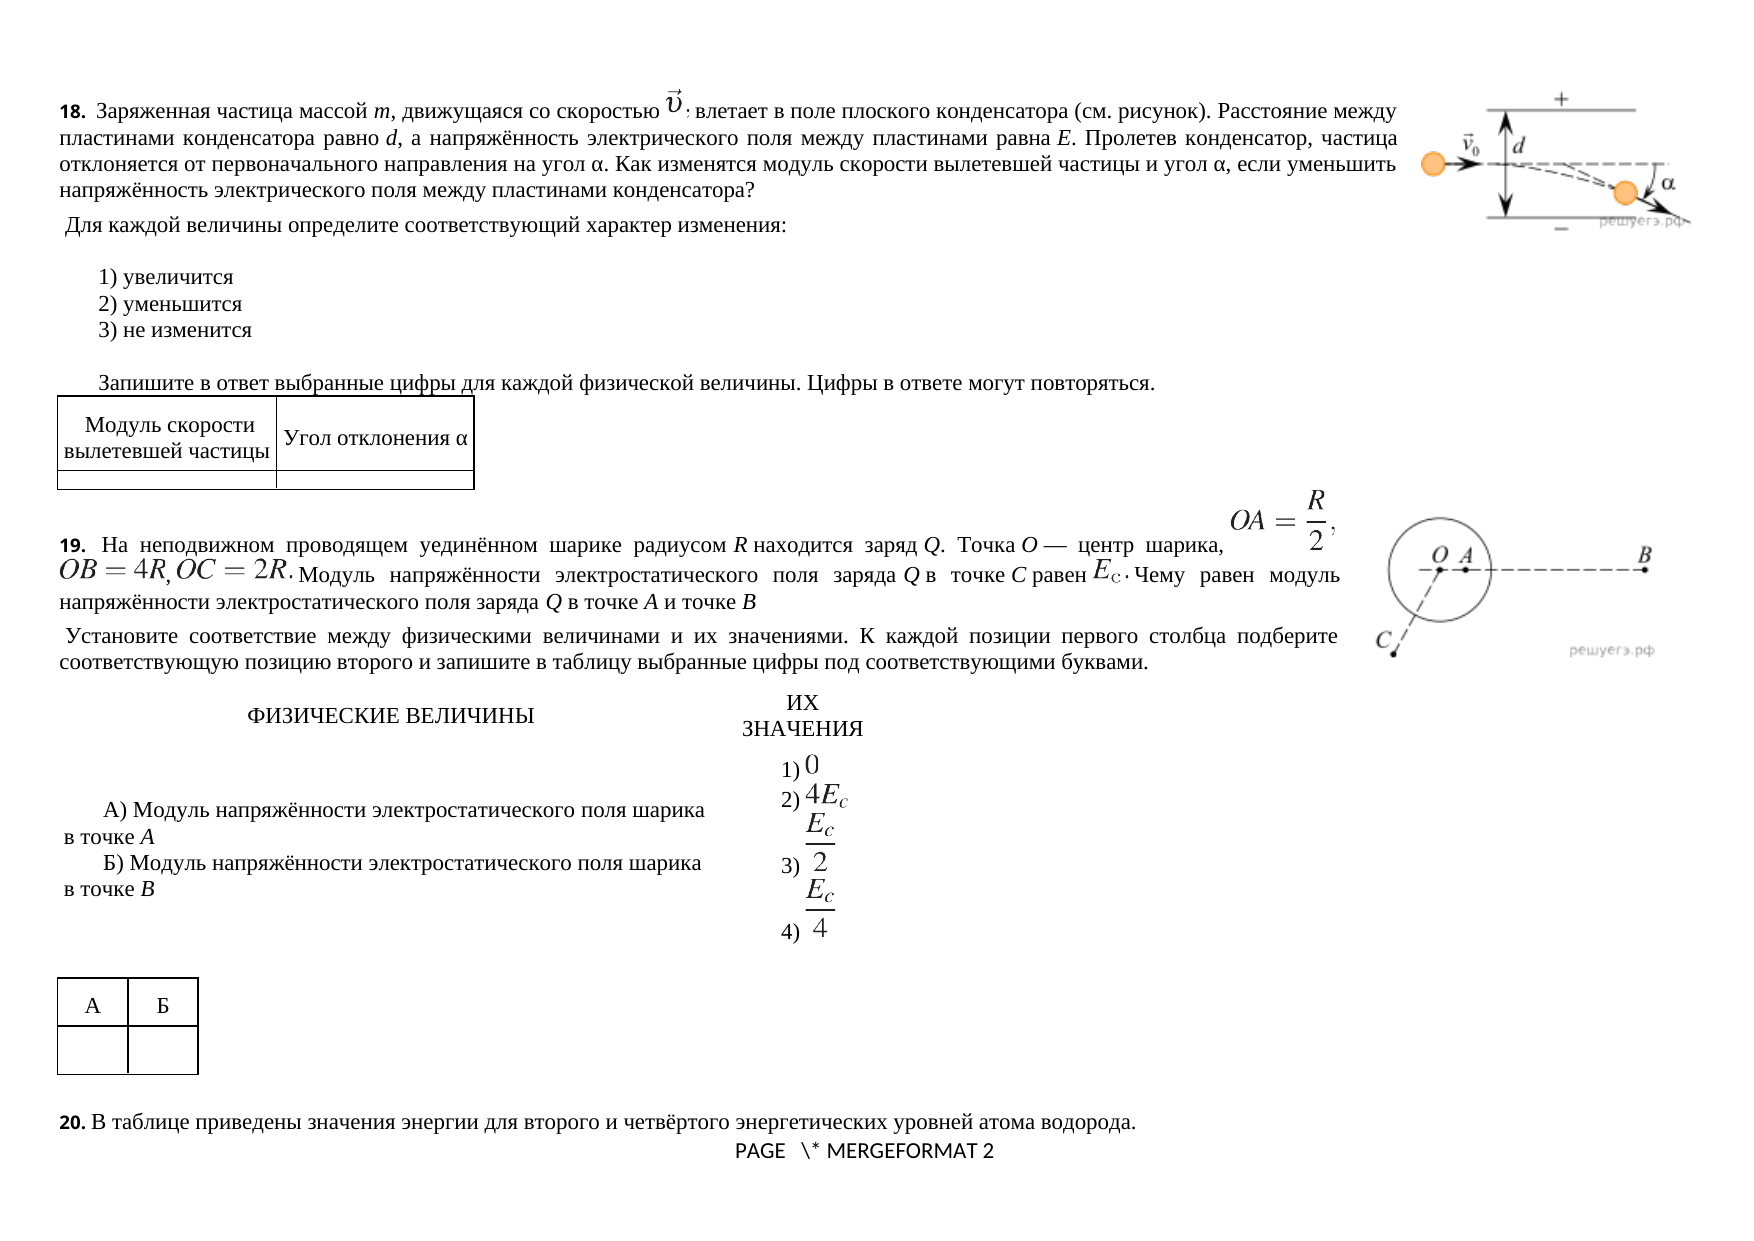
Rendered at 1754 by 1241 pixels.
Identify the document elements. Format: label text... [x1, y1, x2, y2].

picture [805, 812, 836, 874]
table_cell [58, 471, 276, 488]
picture [1417, 87, 1696, 237]
picture [59, 557, 166, 583]
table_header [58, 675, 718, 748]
picture [1092, 557, 1129, 583]
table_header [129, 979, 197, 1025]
picture [805, 878, 836, 940]
picture [665, 88, 690, 119]
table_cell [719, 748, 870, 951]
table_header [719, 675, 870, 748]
picture [1359, 508, 1666, 667]
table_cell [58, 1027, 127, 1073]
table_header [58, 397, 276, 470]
text Запишите в ответ выбранные цифры для каждой физической величины. Цифры в ответе могут повторяться. [59, 369, 1665, 395]
text 18. Заряженная частица массой m, движущаяся со скоростью влетает в поле плоского конденсатора (см. рисунок). Расстояние между пластинами конденсатора равно d, а напряжённость электрического поля между пластинами равна E. Пролетев конденсатор, частица отклоняется от первоначального направления на угол α. Как изменятся модуль скорости вылетевшей частицы и угол α, если уменьшить напряжённость электрического поля между пластинами конденсатора? [59, 89, 1417, 203]
text 19. На неподвижном проводящем уединённом шарике радиусом R находится заряд Q. Точка О — центр шарика, , Модуль напряжённости электростатического поля заряда Q в точке С равен Чему равен модуль напряжённости электростатического поля заряда Q в точке A и точке B [59, 490, 1665, 614]
text 1) увеличится [59, 263, 1665, 290]
picture [1230, 490, 1335, 553]
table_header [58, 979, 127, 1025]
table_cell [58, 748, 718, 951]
picture [176, 557, 293, 583]
text 2) уменьшится [59, 290, 1665, 316]
text 20. В таблице приведены значения энергии для второго и четвёртого энергетических уровней атома водорода. [59, 1108, 1665, 1135]
picture [805, 782, 848, 808]
text Установите соответствие между физическими величинами и их значениями. К каждой позиции первого столбца подберите соответствующую позицию второго и запишите в таблицу выбранные цифры под соответствующими буквами. [59, 622, 1665, 675]
text Для каждой величины определите соответствующий характер изменения: [59, 211, 1417, 237]
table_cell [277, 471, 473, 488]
picture [805, 754, 819, 778]
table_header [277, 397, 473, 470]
text 3) не изменится [59, 316, 1665, 342]
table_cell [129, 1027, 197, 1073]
